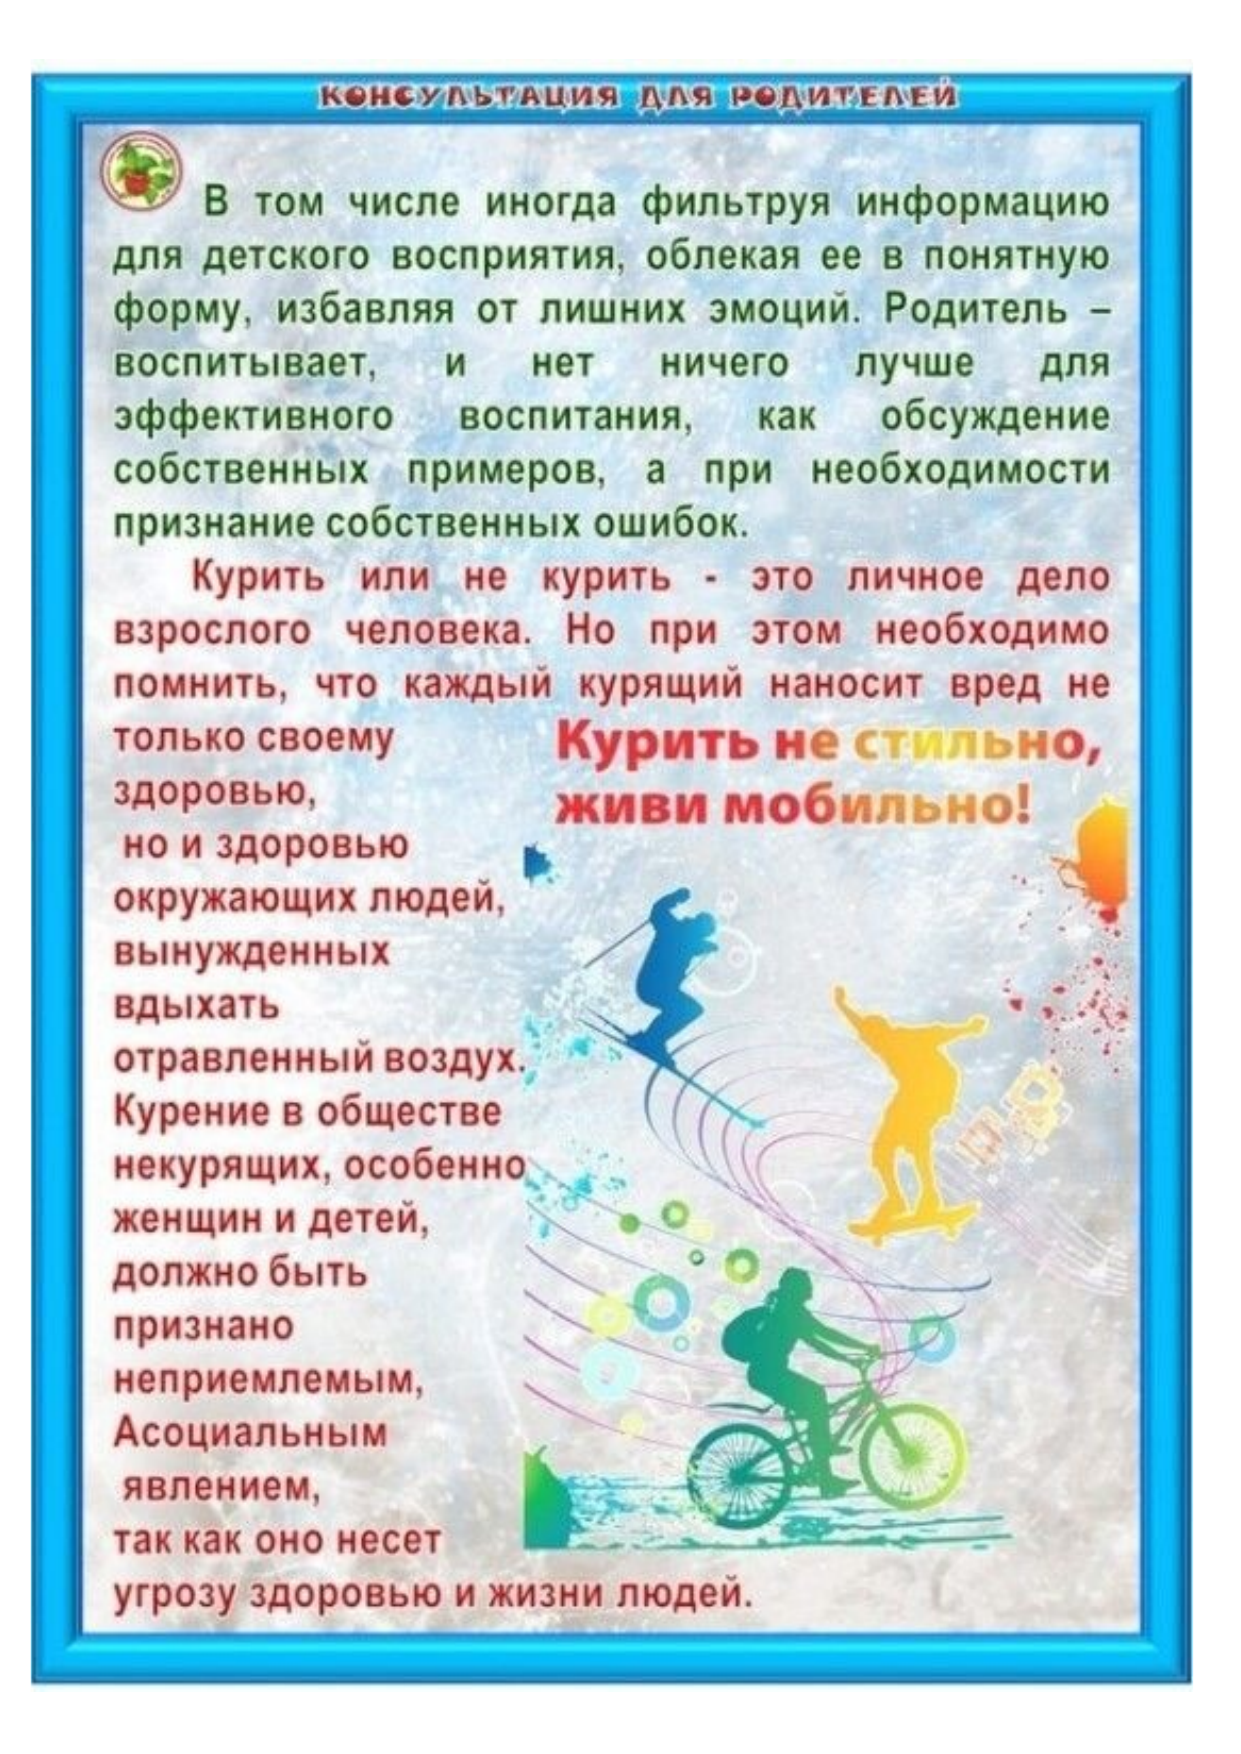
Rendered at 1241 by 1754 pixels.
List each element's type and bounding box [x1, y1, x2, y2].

picture [30, 59, 1194, 1692]
